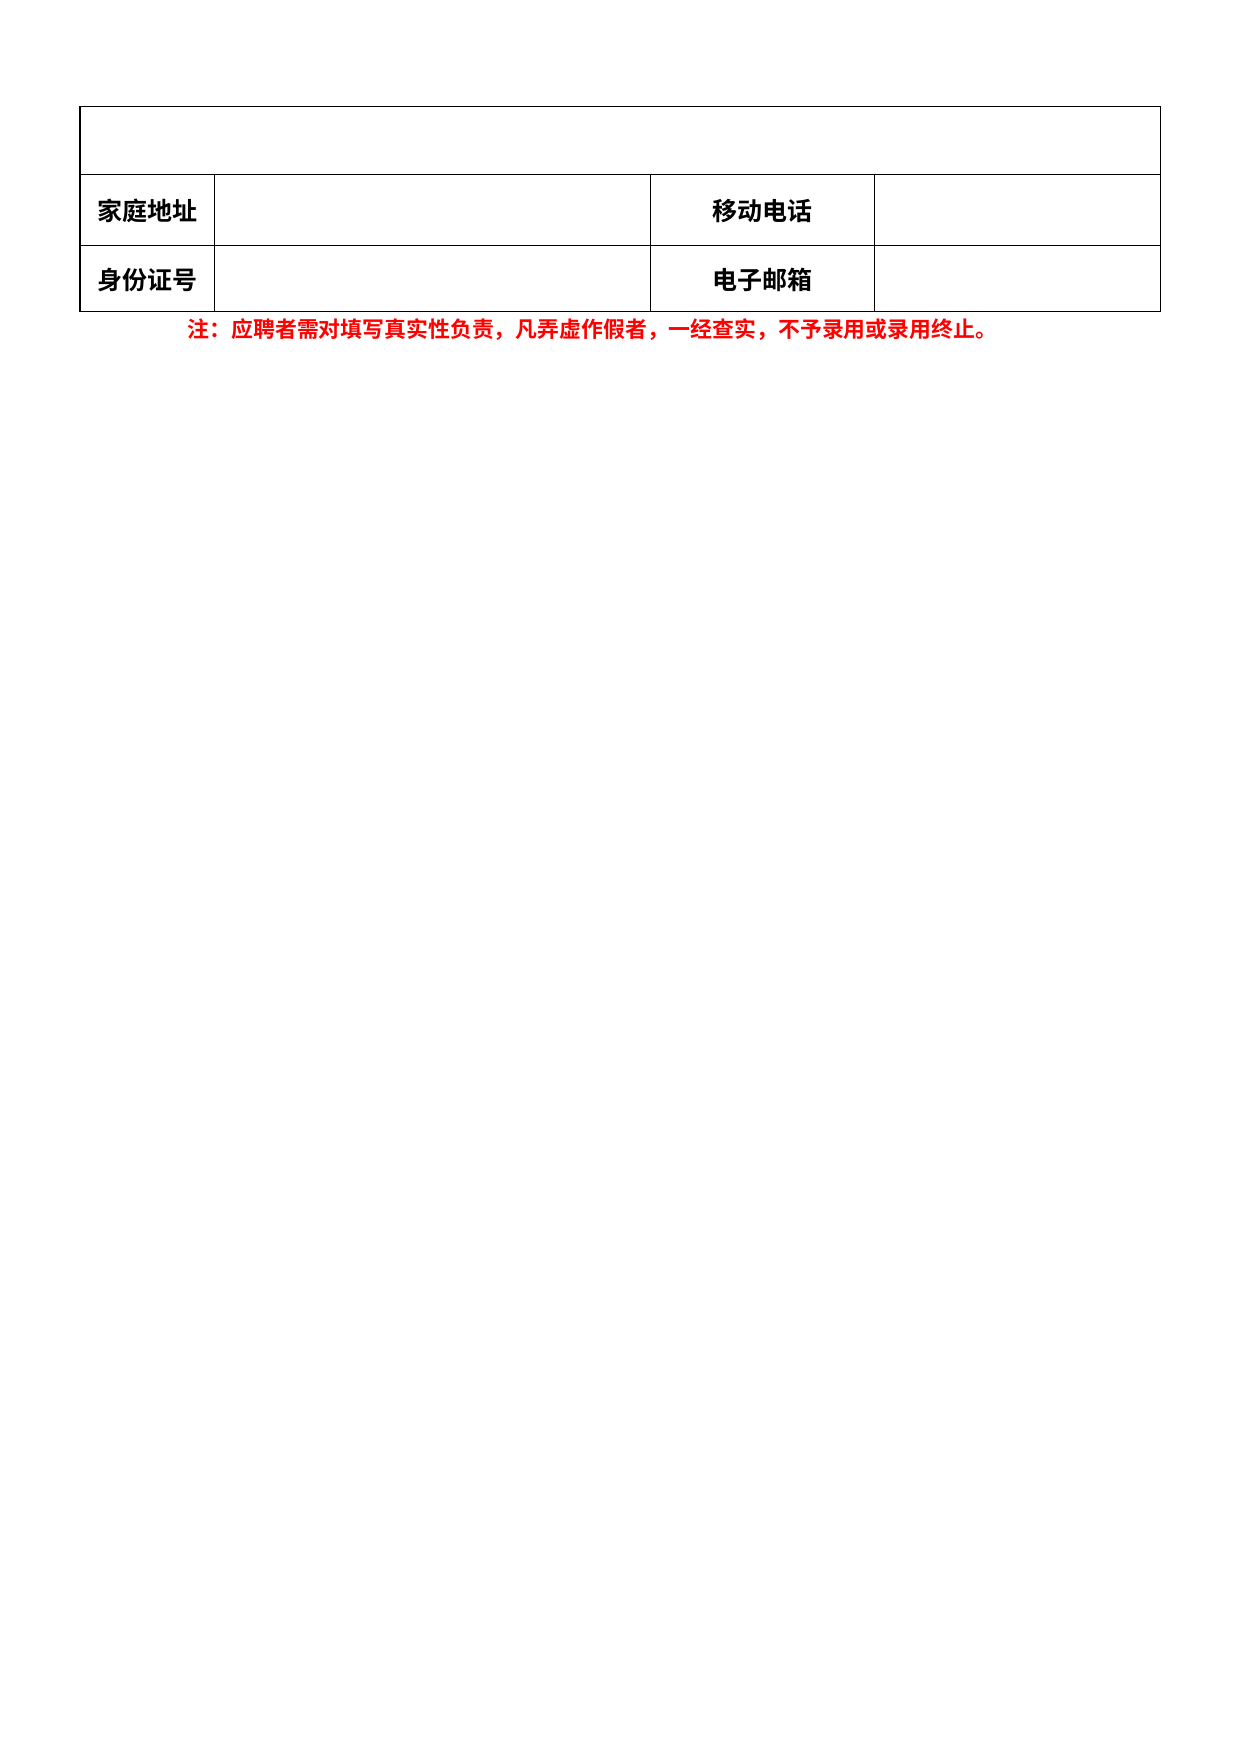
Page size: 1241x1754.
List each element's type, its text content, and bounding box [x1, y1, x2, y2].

table_cell [81, 107, 1160, 174]
table_cell [875, 175, 1160, 245]
table_cell 电子邮箱 [651, 246, 874, 311]
table_cell [215, 246, 650, 311]
text 注：应聘者需对填写真实性负责，凡弄虚作假者，一经查实，不予录用或录用终止。 [187, 312, 986, 344]
table_cell [875, 246, 1160, 311]
table_cell 移动电话 [651, 175, 874, 245]
table_cell 家庭地址 [81, 175, 214, 245]
table_cell [215, 175, 650, 245]
table_cell 身份证号 [81, 246, 214, 311]
